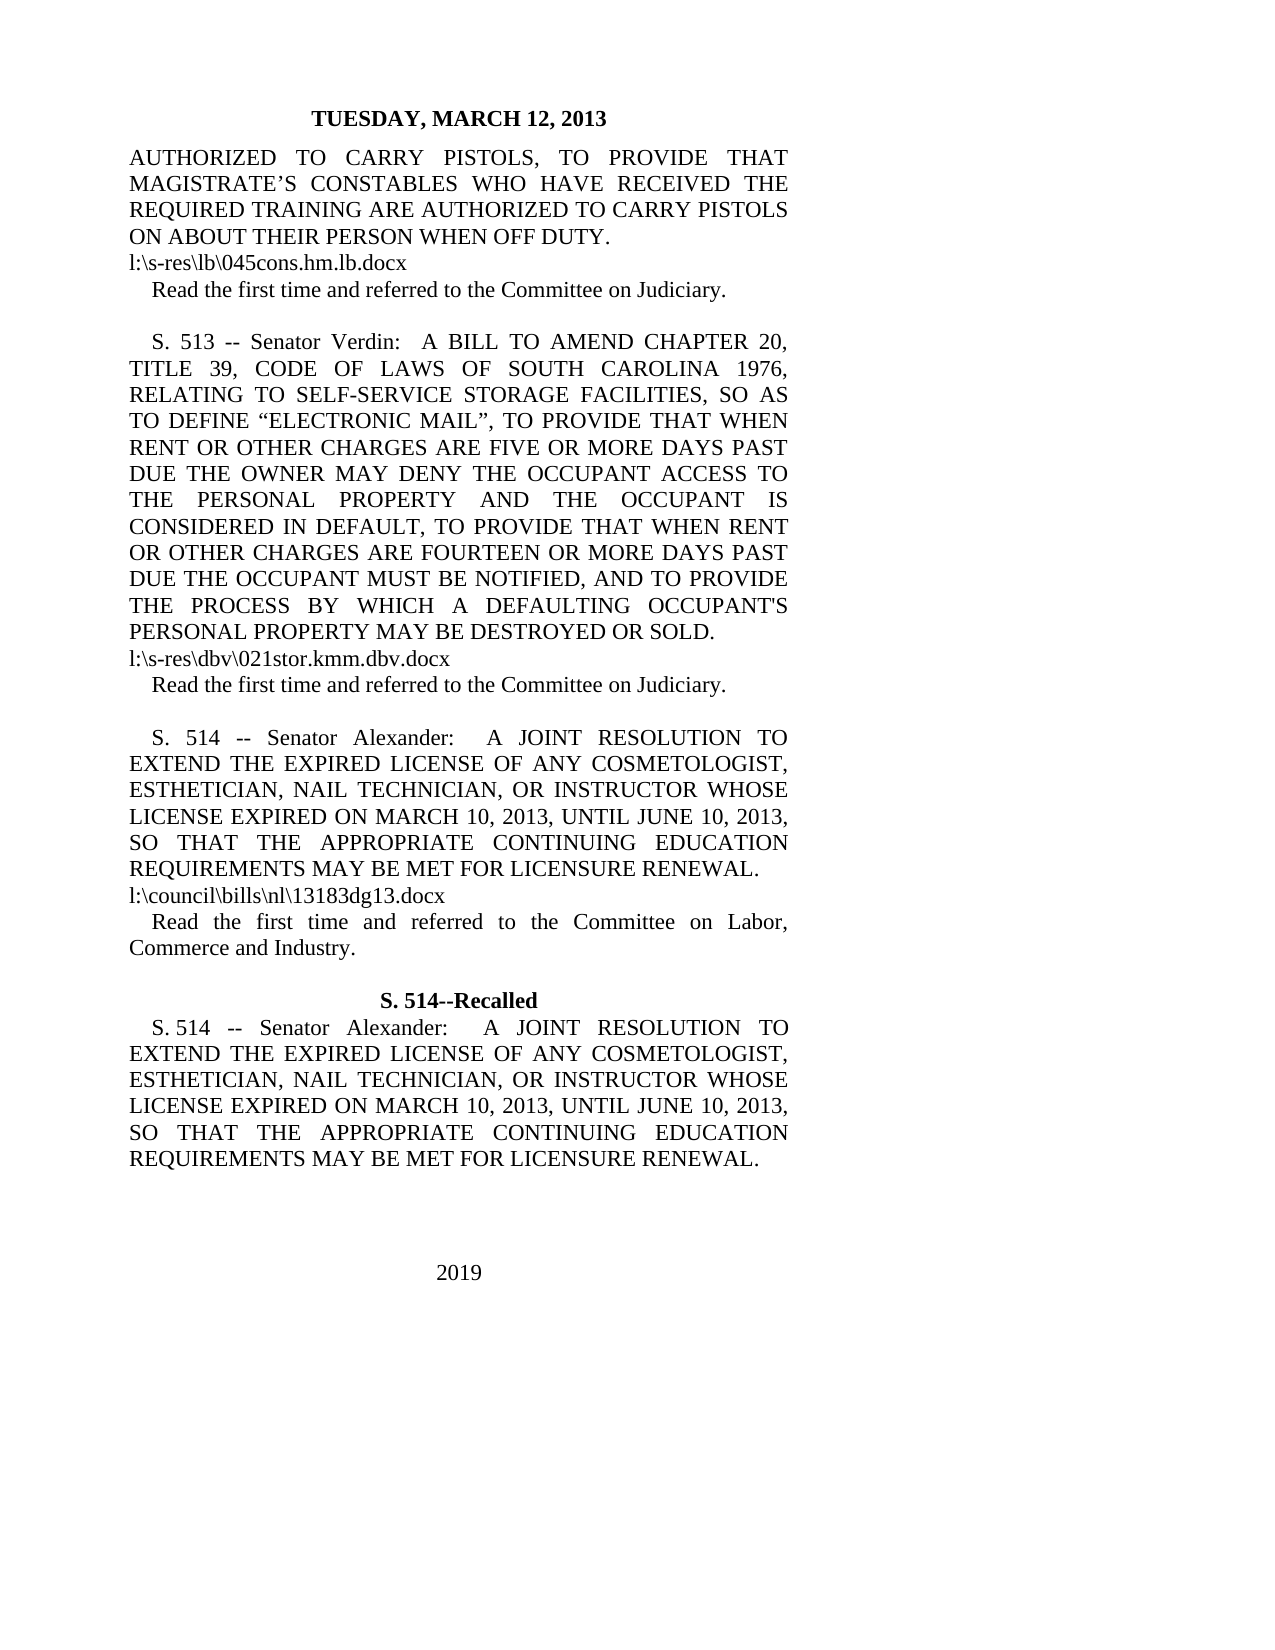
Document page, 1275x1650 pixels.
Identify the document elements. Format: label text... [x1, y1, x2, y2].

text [129, 144, 789, 249]
text S. 514 -- Senator Alexander: A JOINT RESOLUTION TO EXTEND THE EXPIRED LICENSE OF ANY COSMETOLOGIST, ESTHETICIAN, NAIL TECHNICIAN, OR INSTRUCTOR WHOSE LICENSE EXPIRED ON MARCH 10, 2013, UNTIL JUNE 10, 2013, SO THAT THE APPROPRIATE CONTINUING EDUCATION REQUIREMENTS MAY BE MET FOR LICENSURE RENEWAL. [129, 1013, 789, 1172]
text Read the first time and referred to the Committee on Judiciary. [129, 671, 789, 697]
text Read the first time and referred to the Committee on Labor, Commerce and Industry. [129, 908, 789, 961]
text Read the first time and referred to the Committee on Judiciary. [129, 276, 789, 302]
text S. 514--Recalled [129, 987, 789, 1013]
text S. 513 -- Senator Verdin: A BILL TO AMEND CHAPTER 20, TITLE 39, CODE OF LAWS OF SOUTH CAROLINA 1976, RELATING TO SELF-SERVICE STORAGE FACILITIES, SO AS TO DEFINE “ELECTRONIC MAIL”, TO PROVIDE THAT WHEN RENT OR OTHER CHARGES ARE FIVE OR MORE DAYS PAST DUE THE OWNER MAY DENY THE OCCUPANT ACCESS TO THE PERSONAL PROPERTY AND THE OCCUPANT IS CONSIDERED IN DEFAULT, TO PROVIDE THAT WHEN RENT OR OTHER CHARGES ARE FOURTEEN OR MORE DAYS PAST DUE THE OCCUPANT MUST BE NOTIFIED, AND TO PROVIDE THE PROCESS BY WHICH A DEFAULTING OCCUPANT'S PERSONAL PROPERTY MAY BE DESTROYED OR SOLD. [129, 328, 789, 644]
text l:\council\bills\nl\13183dg13.docx [129, 882, 789, 908]
text S. 514 -- Senator Alexander: A JOINT RESOLUTION TO EXTEND THE EXPIRED LICENSE OF ANY COSMETOLOGIST, ESTHETICIAN, NAIL TECHNICIAN, OR INSTRUCTOR WHOSE LICENSE EXPIRED ON MARCH 10, 2013, UNTIL JUNE 10, 2013, SO THAT THE APPROPRIATE CONTINUING EDUCATION REQUIREMENTS MAY BE MET FOR LICENSURE RENEWAL. [129, 724, 789, 882]
text l:\s-res\lb\045cons.hm.lb.docx [129, 249, 789, 276]
text l:\s-res\dbv\021stor.kmm.dbv.docx [129, 644, 789, 671]
